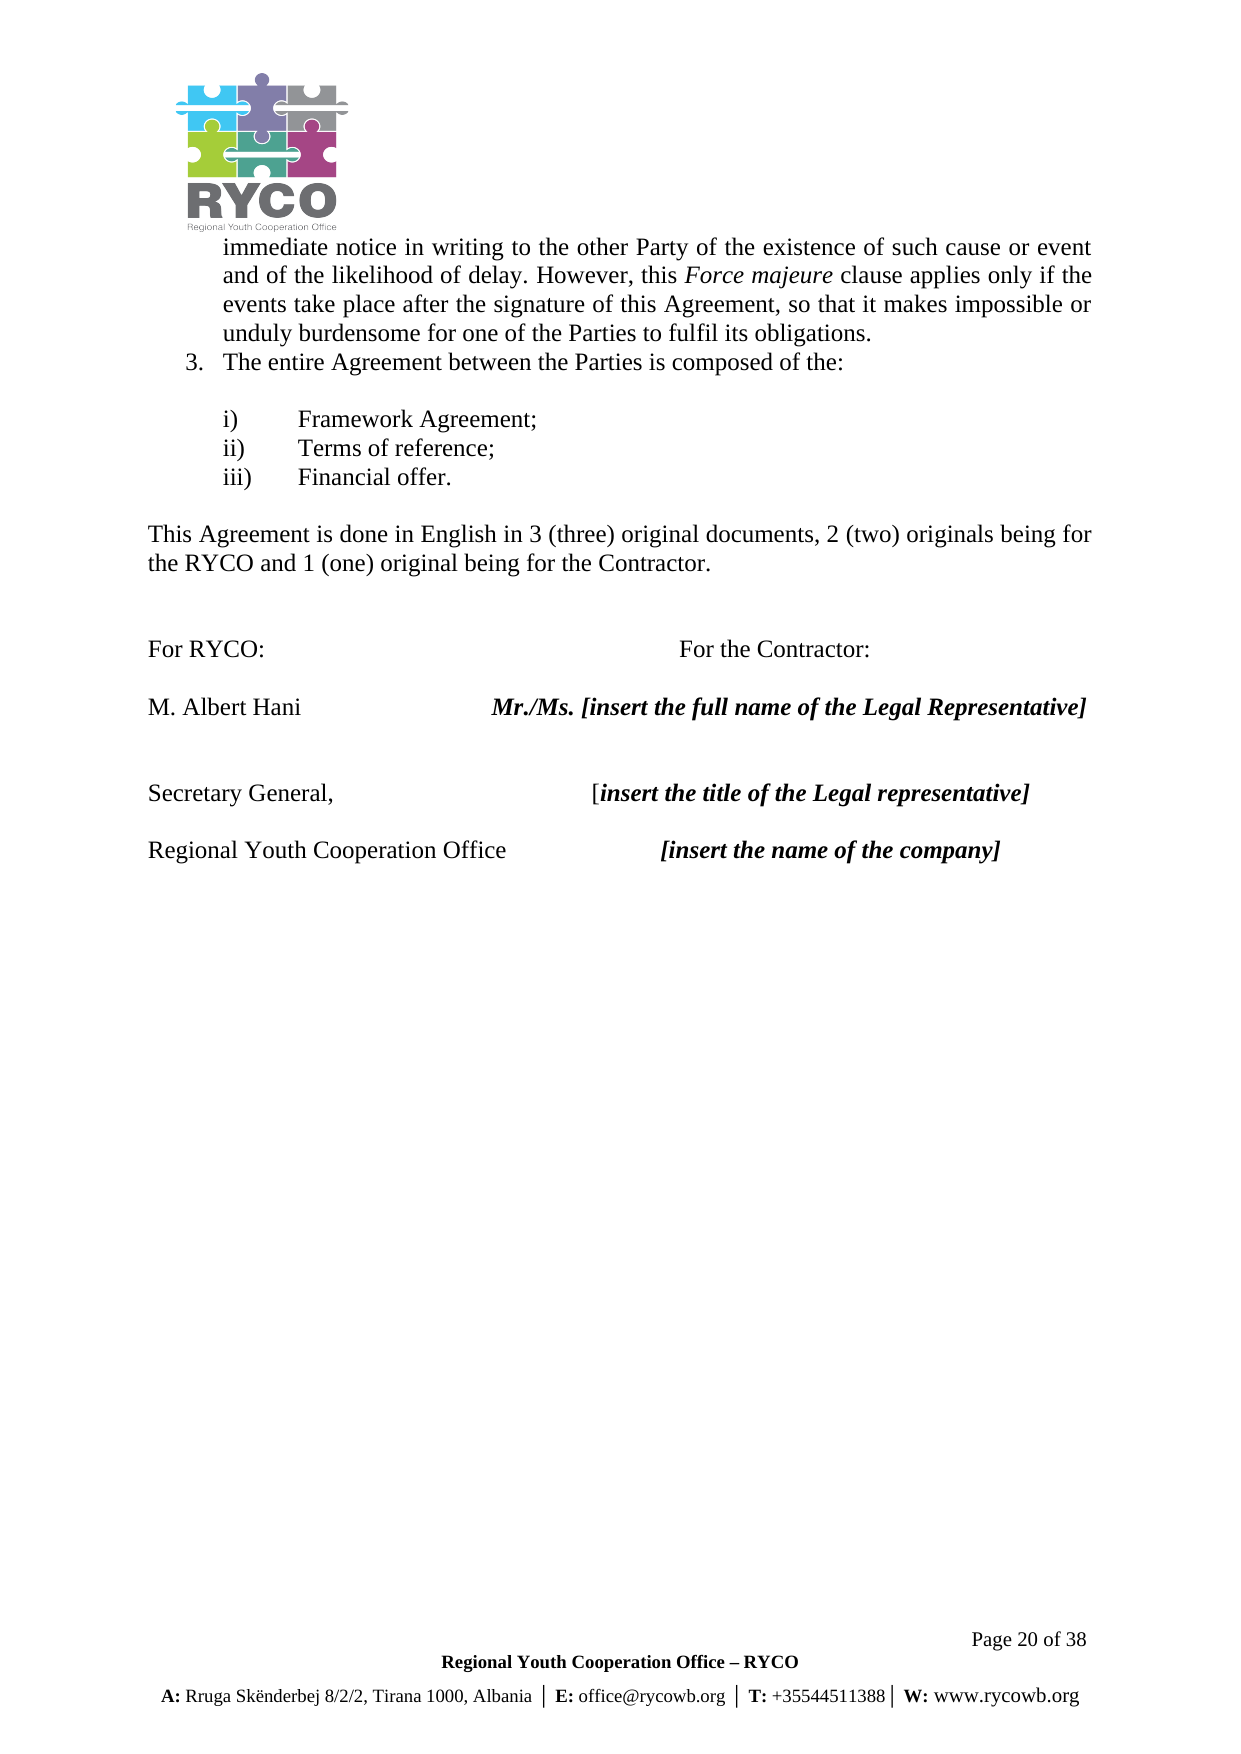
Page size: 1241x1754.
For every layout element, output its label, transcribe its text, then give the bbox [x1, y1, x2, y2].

list Terms of reference; [223, 433, 1092, 462]
text This Agreement is done in English in 3 (three) original documents, 2 (two) originals being for the RYCO and 1 (one) original being for the Contractor. [148, 519, 1092, 577]
list The entire Agreement between the Parties is composed of the: [185, 347, 1092, 375]
text M. Albert Hani Mr./Ms. [insert the full name of the Legal Representative] [148, 692, 1092, 720]
text For RYCO: For the Contractor: [148, 634, 1092, 663]
list Framework Agreement; [223, 404, 1092, 433]
text Regional Youth Cooperation Office [insert the name of the company] [148, 835, 1092, 864]
list Financial offer. [223, 462, 1092, 490]
picture [175, 73, 349, 232]
text Secretary General, [insert the title of the Legal representative] [148, 778, 1092, 807]
